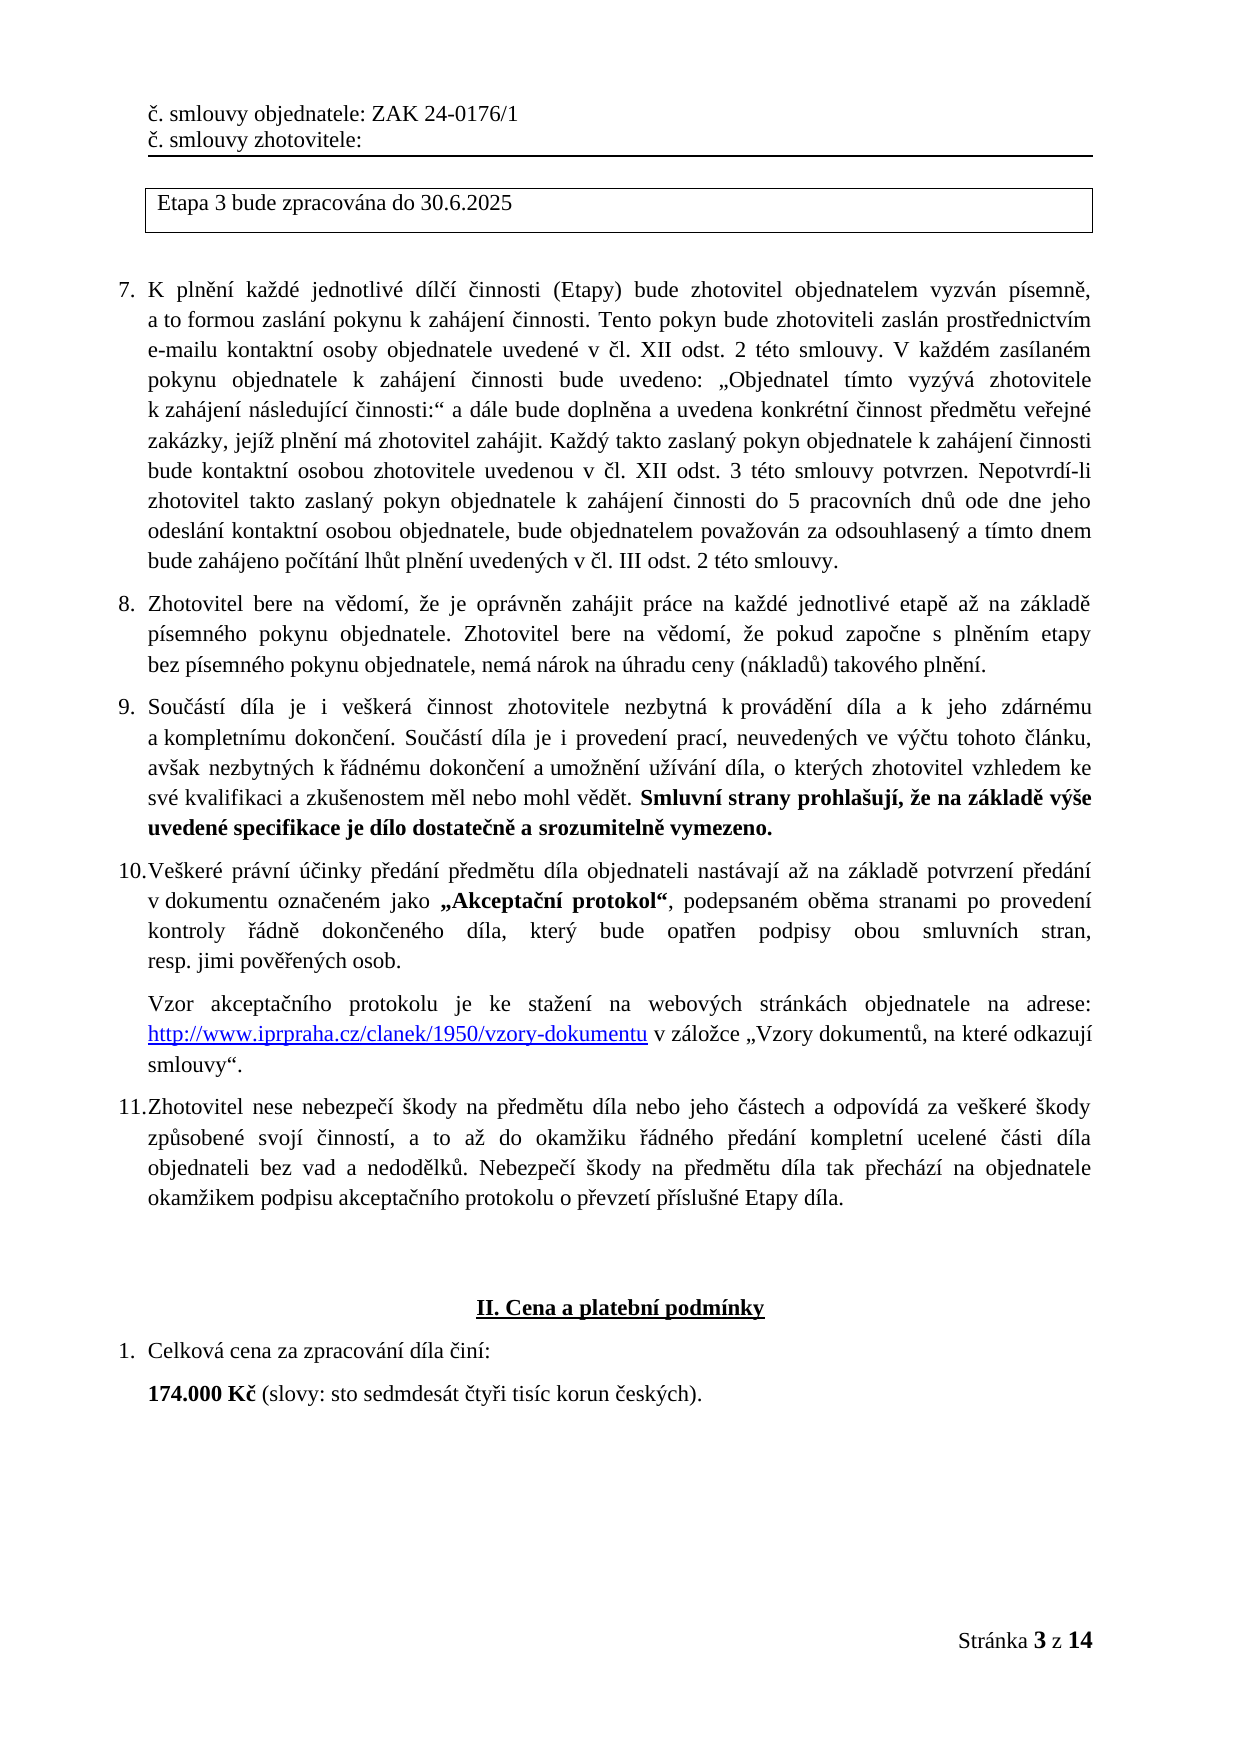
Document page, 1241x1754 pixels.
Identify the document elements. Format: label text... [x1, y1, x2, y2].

text 174.000 Kč (slovy: sto sedmdesát čtyři tisíc korun českých). [118, 1380, 1093, 1406]
list Součástí díla je i veškerá činnost zhotovitele nezbytná k provádění díla a k jeho zdárnému a kompletnímu dokončení. Součástí díla je i provedení prací, neuvedených ve výčtu tohoto článku, avšak nezbytných k řádnému dokončení a umožnění užívání díla, o kterých zhotovitel vzhledem ke své kvalifikaci a zkušenostem měl nebo mohl vědět. Smluvní strany prohlašují, že na základě výše uvedené specifikace je dílo dostatečně a srozumitelně vymezeno. [118, 693, 1093, 841]
list Veškeré právní účinky předání předmětu díla objednateli nastávají až na základě potvrzení předání v dokumentu označeném jako „Akceptační protokol“, podepsaném oběma stranami po provedení kontroly řádně dokončeného díla, který bude opatřen podpisy obou smluvních stran, resp. jimi pověřených osob. [118, 857, 1093, 974]
text Vzor akceptačního protokolu je ke stažení na webových stránkách objednatele na adrese: http://www.iprpraha.cz/clanek/1950/vzory-dokumentu v záložce „Vzory dokumentů, na které odkazují smlouvy“. [148, 990, 1093, 1077]
subtitle II. Cena a platební podmínky [148, 1294, 1093, 1321]
list Zhotovitel bere na vědomí, že je oprávněn zahájit práce na každé jednotlivé etapě až na základě písemného pokynu objednatele. Zhotovitel bere na vědomí, že pokud započne s plněním etapy bez písemného pokynu objednatele, nemá nárok na úhradu ceny (nákladů) takového plnění. [118, 590, 1093, 677]
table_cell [146, 189, 1092, 232]
list Zhotovitel nese nebezpečí škody na předmětu díla nebo jeho částech a odpovídá za veškeré škody způsobené svojí činností, a to až do okamžiku řádného předání kompletní ucelené části díla objednateli bez vad a nedodělků. Nebezpečí škody na předmětu díla tak přechází na objednatele okamžikem podpisu akceptačního protokolu o převzetí příslušné Etapy díla. [118, 1093, 1093, 1210]
list K plnění každé jednotlivé dílčí činnosti (Etapy) bude zhotovitel objednatelem vyzván písemně, a to formou zaslání pokynu k zahájení činnosti. Tento pokyn bude zhotoviteli zaslán prostřednictvím e-mailu kontaktní osoby objednatele uvedené v čl. XII odst. 2 této smlouvy. V každém zasílaném pokynu objednatele k zahájení činnosti bude uvedeno: „Objednatel tímto vyzývá zhotovitele k zahájení následující činnosti:“ a dále bude doplněna a uvedena konkrétní činnost předmětu veřejné zakázky, jejíž plnění má zhotovitel zahájit. Každý takto zaslaný pokyn objednatele k zahájení činnosti bude kontaktní osobou zhotovitele uvedenou v čl. XII odst. 3 této smlouvy potvrzen. Nepotvrdí-li zhotovitel takto zaslaný pokyn objednatele k zahájení činnosti do 5 pracovních dnů ode dne jeho odeslání kontaktní osobou objednatele, bude objednatelem považován za odsouhlasený a tímto dnem bude zahájeno počítání lhůt plnění uvedených v čl. III odst. 2 této smlouvy. [118, 276, 1093, 574]
list Celková cena za zpracování díla činí: [118, 1337, 1093, 1363]
